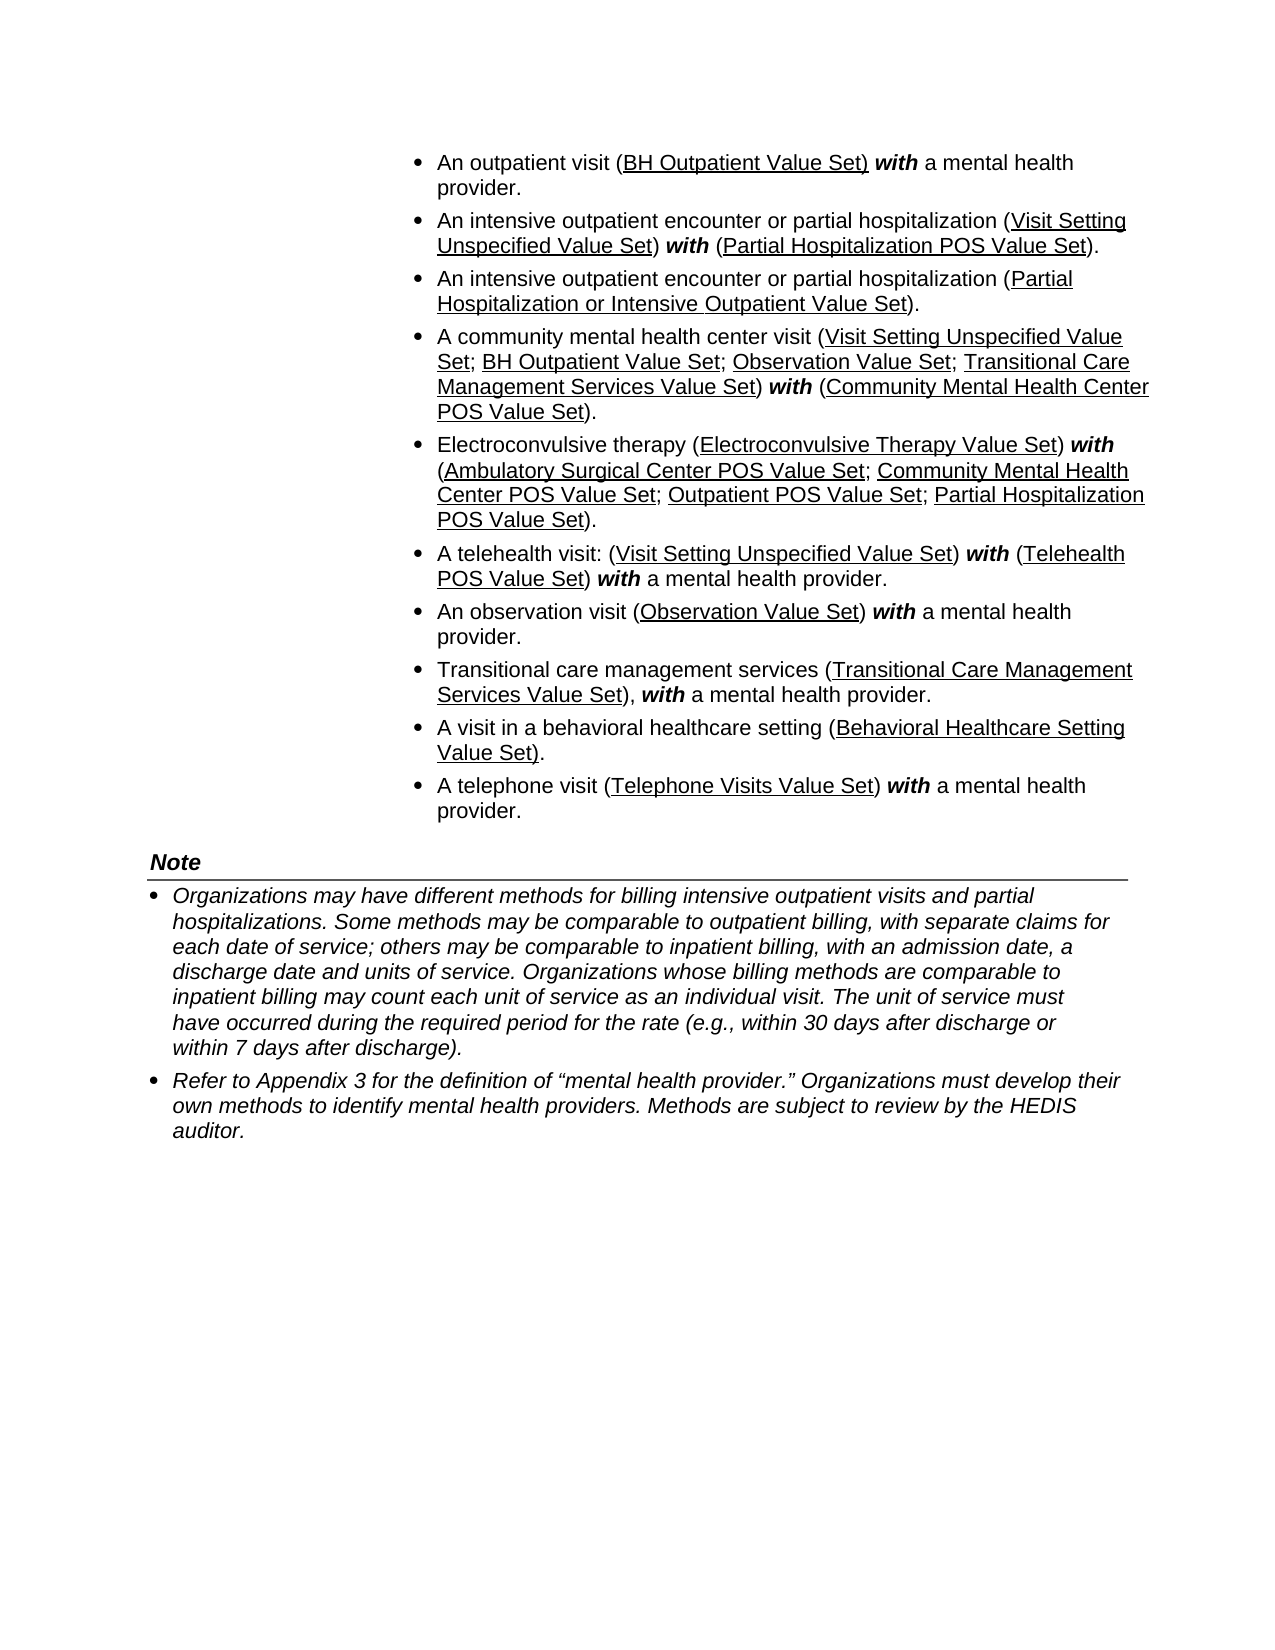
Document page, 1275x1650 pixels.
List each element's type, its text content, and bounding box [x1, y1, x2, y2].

list Transitional care management services (Transitional Care Management Services Value Set), with a mental health provider. [414, 657, 1133, 707]
list A telehealth visit: (Visit Setting Unspecified Value Set) with (Telehealth POS Value Set) with a mental health provider. [414, 541, 1126, 591]
list Organizations may have different methods for billing intensive outpatient visits and partial hospitalizations. Some methods may be comparable to outpatient billing, with separate claims for each date of service; others may be comparable to inpatient billing, with an admission date, a discharge date and units of service. Organizations whose billing methods are comparable to inpatient billing may count each unit of service as an individual visit. The unit of service must have occurred during the required period for the rate (e.g., within 30 days after discharge or within 7 days after discharge). [150, 883, 1117, 1060]
subtitle Note [150, 849, 1237, 875]
list A telephone visit (Telephone Visits Value Set) with a mental health provider. [414, 774, 1086, 824]
list A visit in a behavioral healthcare setting (Behavioral Healthcare Setting Value Set). [414, 716, 1126, 766]
list An intensive outpatient encounter or partial hospitalization (Partial Hospitalization or Intensive Outpatient Value Set). [414, 266, 1074, 316]
list Electroconvulsive therapy (Electroconvulsive Therapy Value Set) with (Ambulatory Surgical Center POS Value Set; Community Mental Health Center POS Value Set; Outpatient POS Value Set; Partial Hospitalization POS Value Set). [414, 433, 1145, 532]
list A community mental health center visit (Visit Setting Unspecified Value Set; BH Outpatient Value Set; Observation Value Set; Transitional Care Management Services Value Set) with (Community Mental Health Center POS Value Set). [414, 325, 1150, 424]
list An intensive outpatient encounter or partial hospitalization (Visit Setting Unspecified Value Set) with (Partial Hospitalization POS Value Set). [414, 208, 1127, 258]
list Refer to Appendix 3 for the definition of “mental health provider.” Organizations must develop their own methods to identify mental health providers. Methods are subject to review by the HEDIS auditor. [150, 1068, 1121, 1144]
list An outpatient visit (BH Outpatient Value Set) with a mental health provider. [414, 150, 1074, 200]
list An observation visit (Observation Value Set) with a mental health provider. [414, 599, 1072, 649]
